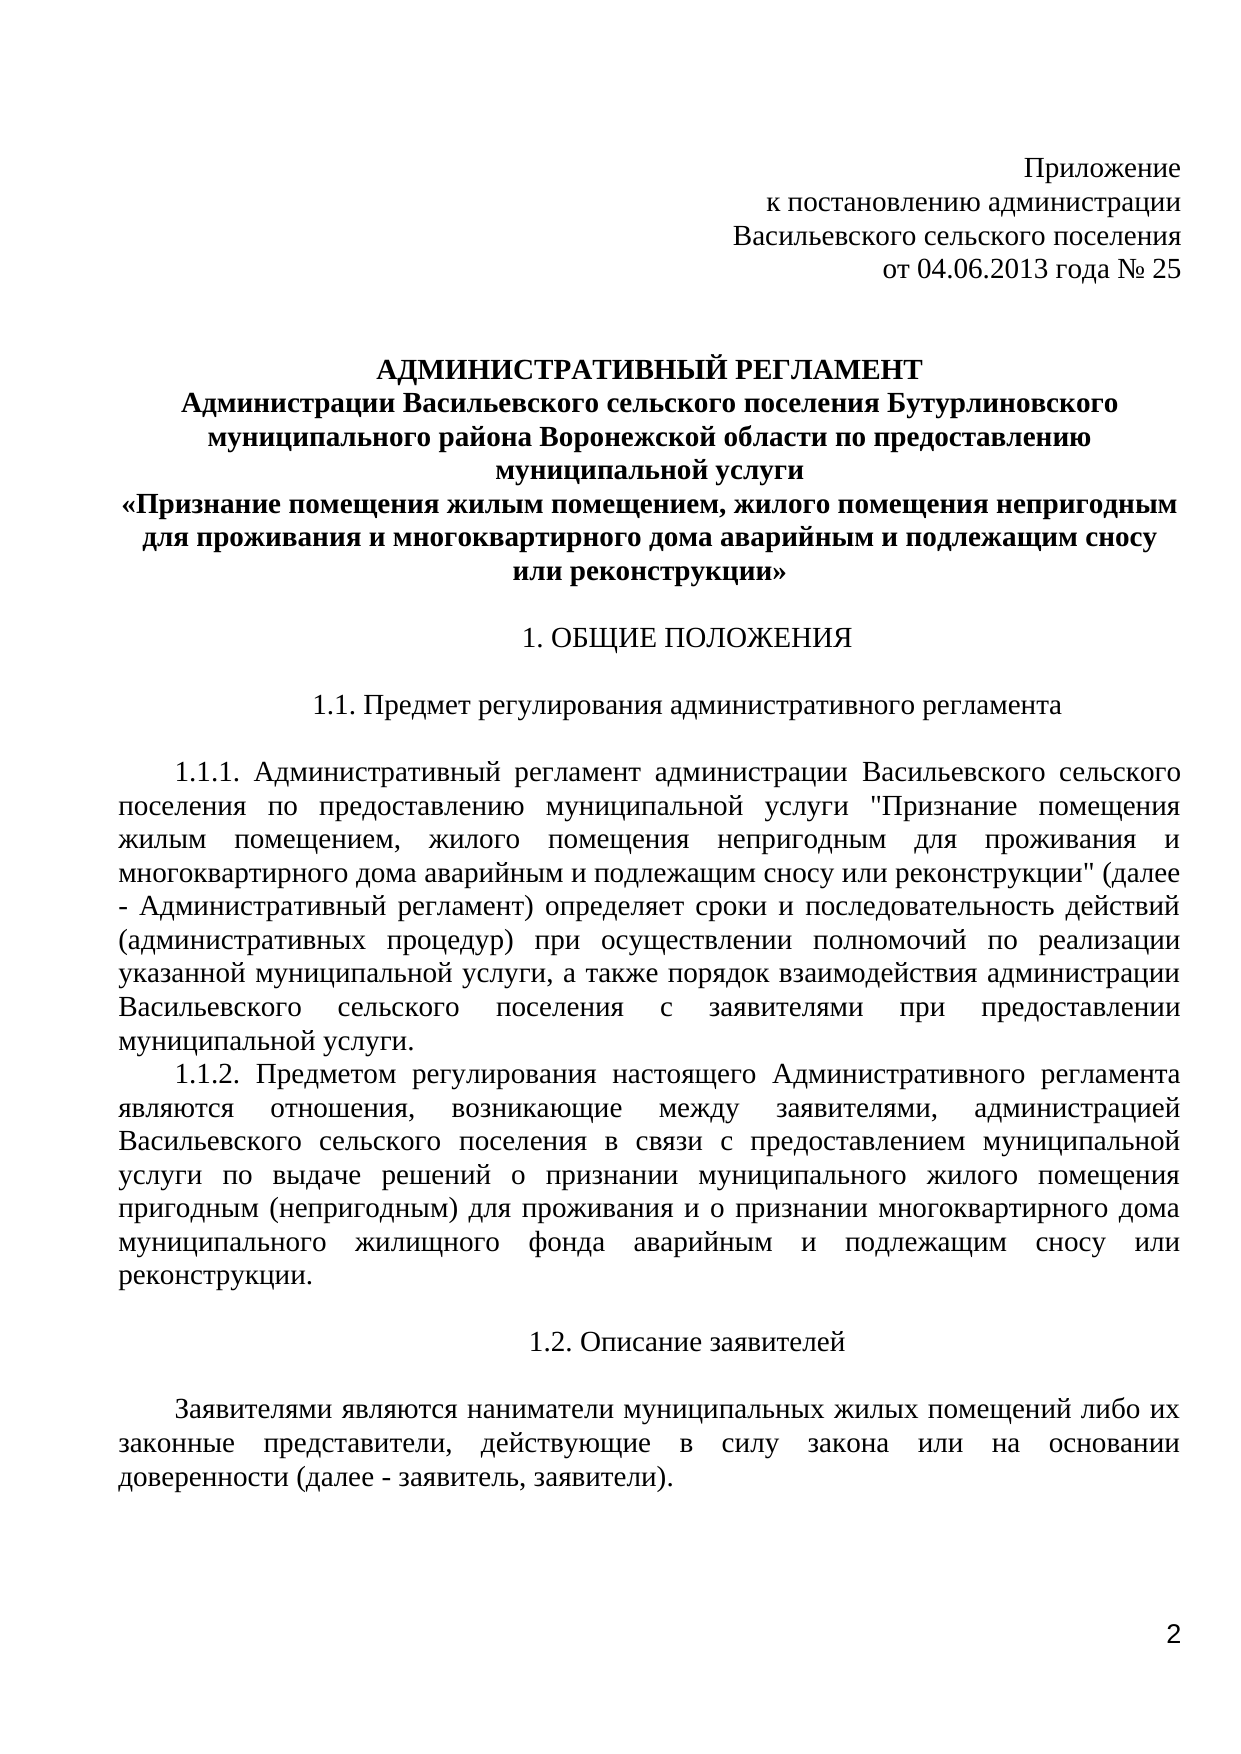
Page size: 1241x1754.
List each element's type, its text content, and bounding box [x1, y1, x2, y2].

text 1.2. Описание заявителей [118, 1324, 1181, 1358]
text от 04.06.2013 года № 25 [118, 251, 1181, 285]
title «Признание помещения жилым помещением, жилого помещения непригодным для проживания и многоквартирного дома аварийным и подлежащим сносу или реконструкции» [118, 486, 1181, 587]
text Приложение [650, 151, 1181, 184]
title Администрации Васильевского сельского поселения Бутурлиновского муниципального района Воронежской области по предоставлению муниципальной услуги [118, 385, 1181, 486]
text 1.1.1. Административный регламент администрации Васильевского сельского поселения по предоставлению муниципальной услуги "Признание помещения жилым помещением, жилого помещения непригодным для проживания и многоквартирного дома аварийным и подлежащим сносу или реконструкции" (далее - Административный регламент) определяет сроки и последовательность действий (административных процедур) при осуществлении полномочий по реализации указанной муниципальной услуги, а также порядок взаимодействия администрации Васильевского сельского поселения с заявителями при предоставлении муниципальной услуги. [118, 754, 1181, 1056]
title АДМИНИСТРАТИВНЫЙ РЕГЛАМЕНТ [118, 352, 1181, 385]
text к постановлению администрации Васильевского сельского поселения [650, 184, 1181, 251]
text 1.1.2. Предметом регулирования настоящего Административного регламента являются отношения, возникающие между заявителями, администрацией Васильевского сельского поселения в связи с предоставлением муниципальной услуги по выдаче решений о признании муниципального жилого помещения пригодным (непригодным) для проживания и о признании многоквартирного дома муниципального жилищного фонда аварийным и подлежащим сносу или реконструкции. [118, 1056, 1181, 1291]
text Заявителями являются наниматели муниципальных жилых помещений либо их законные представители, действующие в силу закона или на основании доверенности (далее - заявитель, заявители). [118, 1392, 1181, 1492]
text 1.1. Предмет регулирования административного регламента [118, 687, 1181, 721]
text 1. ОБЩИЕ ПОЛОЖЕНИЯ [118, 620, 1181, 654]
